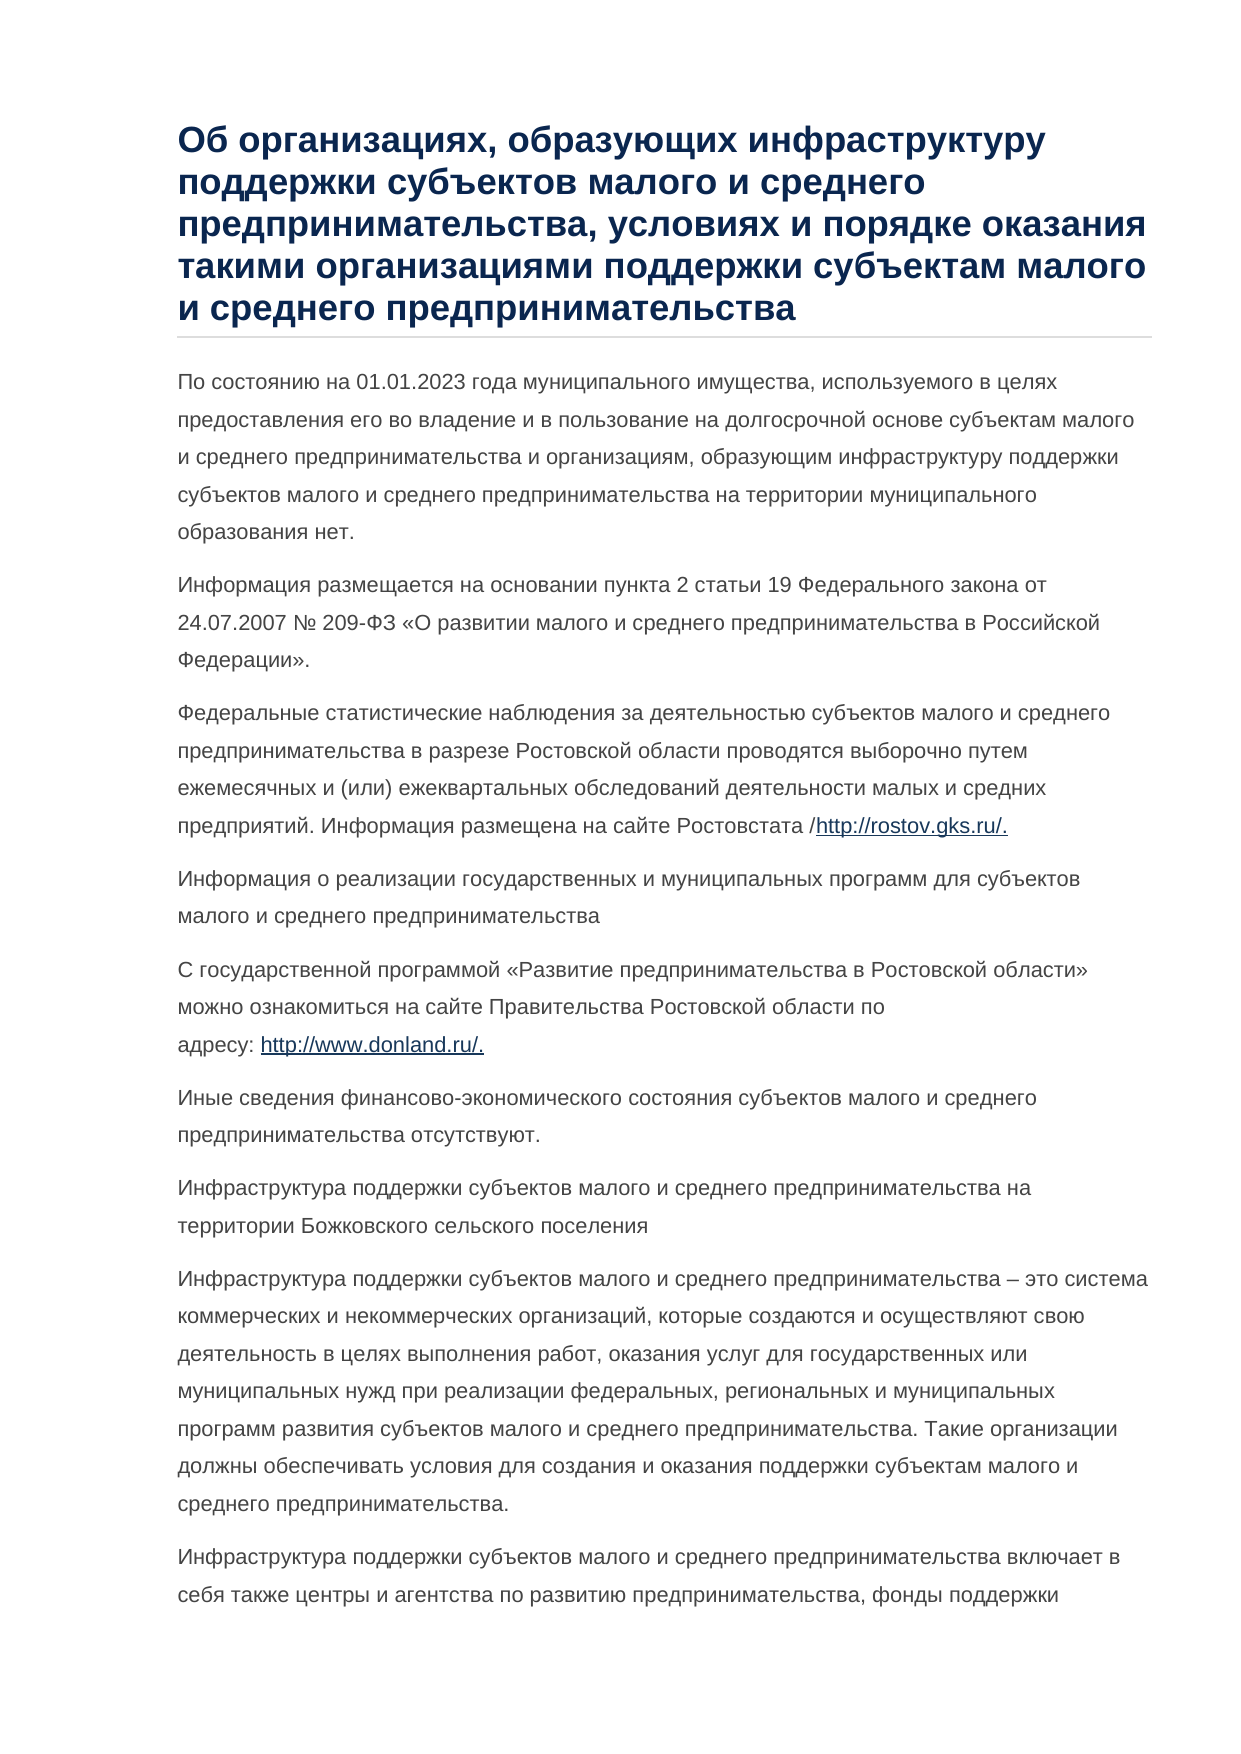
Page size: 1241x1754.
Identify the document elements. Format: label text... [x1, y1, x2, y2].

text По состоянию на 01.01.2023 года муниципального имущества, используемого в целях предоставления его во владение и в пользование на долгосрочной основе субъектам малого и среднего предпринимательства и организациям, образующим инфраструктуру поддержки субъектов малого и среднего предпринимательства на территории муниципального образования нет. [177, 357, 1152, 544]
text Иные сведения финансово-экономического состояния субъектов малого и среднего предпринимательства отсутствуют. [177, 1072, 1152, 1147]
text С государственной программой «Развитие предпринимательства в Ростовской области» можно ознакомиться на сайте Правительства Ростовской области по адресу: http://www.donland.ru/. [177, 944, 1152, 1057]
text Инфраструктура поддержки субъектов малого и среднего предпринимательства на территории Божковского сельского поселения [177, 1163, 1152, 1238]
text Информация о реализации государственных и муниципальных программ для субъектов малого и среднего предпринимательства [177, 853, 1152, 928]
text Федеральные статистические наблюдения за деятельностью субъектов малого и среднего предпринимательства в разрезе Ростовской области проводятся выборочно путем ежемесячных и (или) ежеквартальных обследований деятельности малых и средних предприятий. Информация размещена на сайте Ростовстата /http://rostov.gks.ru/. [177, 688, 1152, 838]
text Информация размещается на основании пункта 2 статьи 19 Федерального закона от 24.07.2007 № 209-ФЗ «О развитии малого и среднего предпринимательства в Российской Федерации». [177, 560, 1152, 672]
text Об организациях, образующих инфраструктуру поддержки субъектов малого и среднего предпринимательства, условиях и порядке оказания такими организациями поддержки субъектам малого и среднего предпринимательства [177, 118, 1152, 336]
text Инфраструктура поддержки субъектов малого и среднего предпринимательства – это система коммерческих и некоммерческих организаций, которые создаются и осуществляют свою деятельность в целях выполнения работ, оказания услуг для государственных или муниципальных нужд при реализации федеральных, региональных и муниципальных программ развития субъектов малого и среднего предпринимательства. Такие организации должны обеспечивать условия для создания и оказания поддержки субъектам малого и среднего предпринимательства. [177, 1253, 1152, 1516]
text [177, 1532, 1152, 1607]
